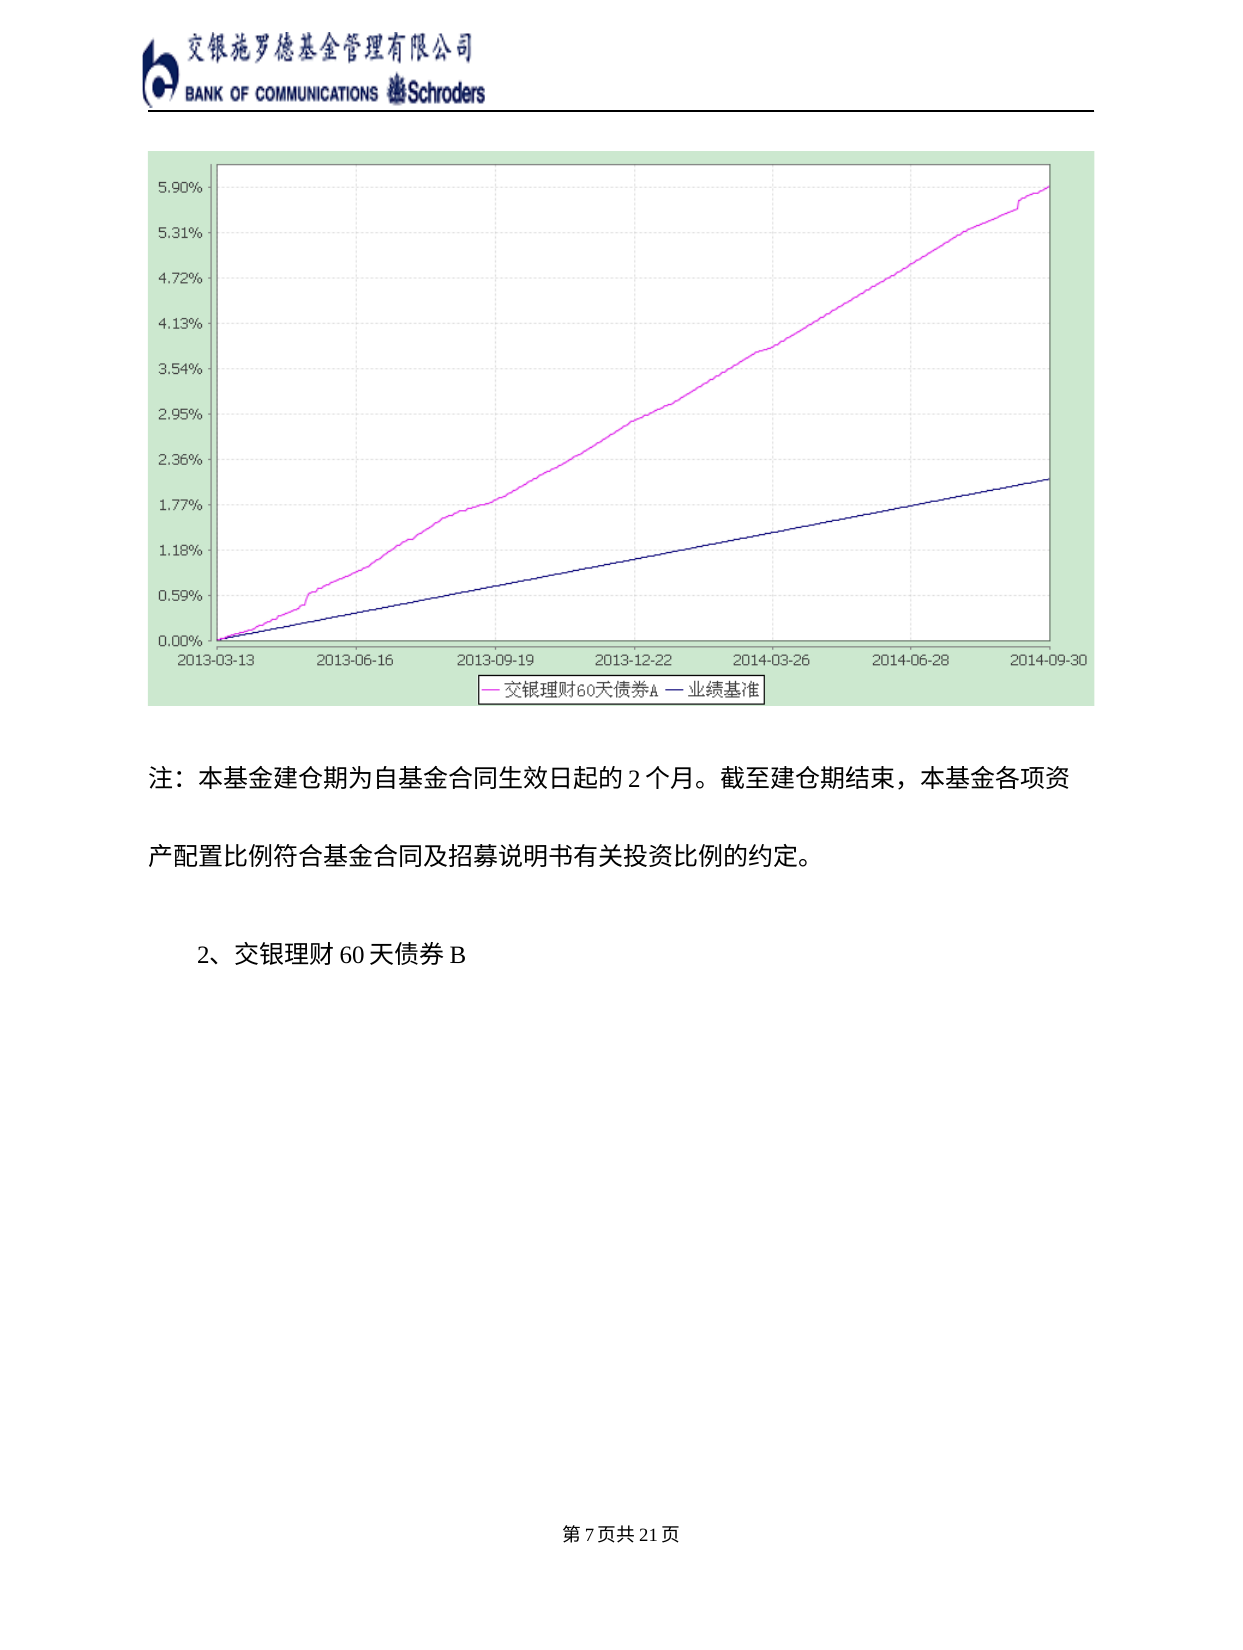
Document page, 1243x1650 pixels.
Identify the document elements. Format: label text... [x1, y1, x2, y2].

text 注：本基金建仓期为自基金合同生效日起的2个月。截至建仓期结束，本基金各项资产配置比例符合基金合同及招募说明书有关投资比例的约定。 [148, 744, 1094, 887]
picture [147, 151, 1095, 706]
picture [142, 32, 485, 108]
text 2、交银理财60天债券B [197, 935, 1094, 971]
